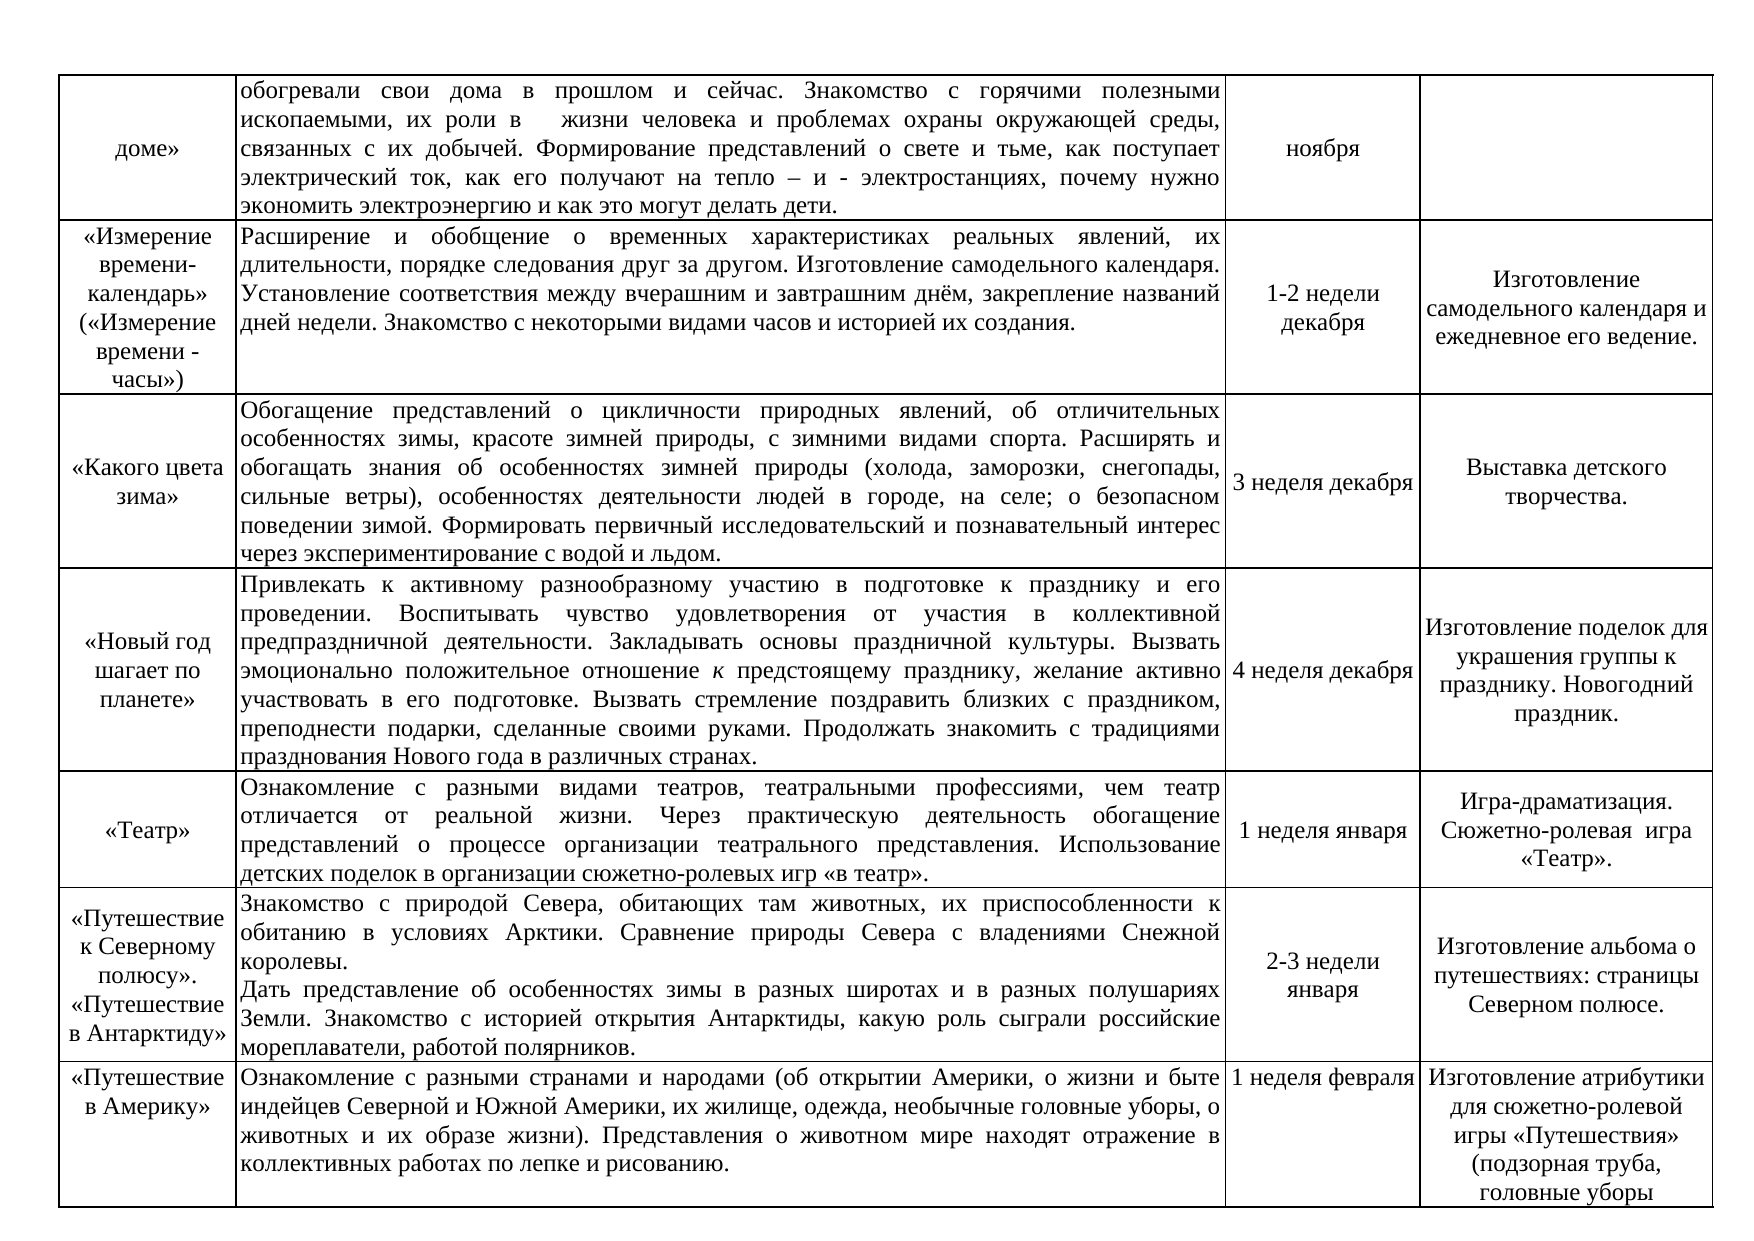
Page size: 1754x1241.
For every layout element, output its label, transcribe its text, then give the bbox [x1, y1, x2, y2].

table_cell 4 неделя декабря [1226, 569, 1419, 770]
table_cell Выставка детского творчества. [1421, 395, 1712, 567]
table_cell 1-2 недели декабря [1226, 221, 1419, 393]
table_cell Знакомство с природой Севера, обитающих там животных, их приспособленности к обитанию в условиях Арктики. Сравнение природы Севера с владениями Снежной королевы. Дать представление об особенностях зимы в разных широтах и в разных полушариях Земли. Знакомство с историей открытия Антарктиды, какую роль сыграли российские мореплаватели, работой полярников. [237, 888, 1225, 1061]
table_cell Изготовление поделок для украшения группы к празднику. Новогодний праздник. [1421, 569, 1712, 770]
table_cell [1421, 76, 1712, 219]
table_cell 2-3 недели января [1226, 888, 1419, 1061]
table_cell «Новый год шагает по планете» [60, 569, 235, 770]
table_cell «Театр» [60, 772, 235, 887]
table_cell Привлекать к активному разнообразному участию в подготовке к празднику и его проведении. Воспитывать чувство удовлетворения от участия в коллективной предпраздничной деятельности. Закладывать основы праздничной культуры. Вызвать эмоционально положительное отношение к предстоящему празднику, желание активно участвовать в его подготовке. Вызвать стремление поздравить близких с праздником, преподнести подарки, сделанные своими руками. Продолжать знакомить с традициями празднования Нового года в различных странах. [237, 569, 1225, 770]
table_cell «Какого цвета зима» [60, 395, 235, 567]
table_cell Обогащение представлений о цикличности природных явлений, об отличительных особенностях зимы, красоте зимней природы, с зимними видами спорта. Расширять и обогащать знания об особенностях зимней природы (холода, заморозки, снегопады, сильные ветры), особенностях деятельности людей в городе, на селе; о безопасном поведении зимой. Формировать первичный исследовательский и познавательный интерес через экспериментирование с водой и льдом. [237, 395, 1225, 567]
table_cell Расширение и обобщение о временных характеристиках реальных явлений, их длительности, порядке следования друг за другом. Изготовление самодельного календаря. Установление соответствия между вчерашним и завтрашним днём, закрепление названий дней недели. Знакомство с некоторыми видами часов и историей их создания. [237, 221, 1225, 393]
table_cell 3 неделя декабря [1226, 395, 1419, 567]
table_cell Изготовление альбома о путешествиях: страницы Северном полюсе. [1421, 888, 1712, 1061]
table_cell Игра-драматизация. Сюжетно-ролевая игра «Театр». [1421, 772, 1712, 887]
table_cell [60, 1062, 235, 1206]
table_cell 1 неделя февраля [1226, 1062, 1419, 1206]
table_cell Ознакомление с разными видами театров, театральными профессиями, чем театр отличается от реальной жизни. Через практическую деятельность обогащение представлений о процессе организации театрального представления. Использование детских поделок в организации сюжетно-ролевых игр «в театр». [237, 772, 1225, 887]
table_cell «Путешествие к Северному полюсу». «Путешествие в Антарктиду» [60, 888, 235, 1061]
table_cell 3 - 4 недели ноября [1226, 76, 1419, 219]
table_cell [237, 1062, 1225, 1206]
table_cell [237, 76, 1225, 219]
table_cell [1421, 1062, 1712, 1206]
table_cell «Измерение времени-календарь» («Измерение времени - часы») [60, 221, 235, 393]
table_cell Изготовление самодельного календаря и ежедневное его ведение. [1421, 221, 1712, 393]
table_cell 1 неделя января [1226, 772, 1419, 887]
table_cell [60, 76, 235, 219]
